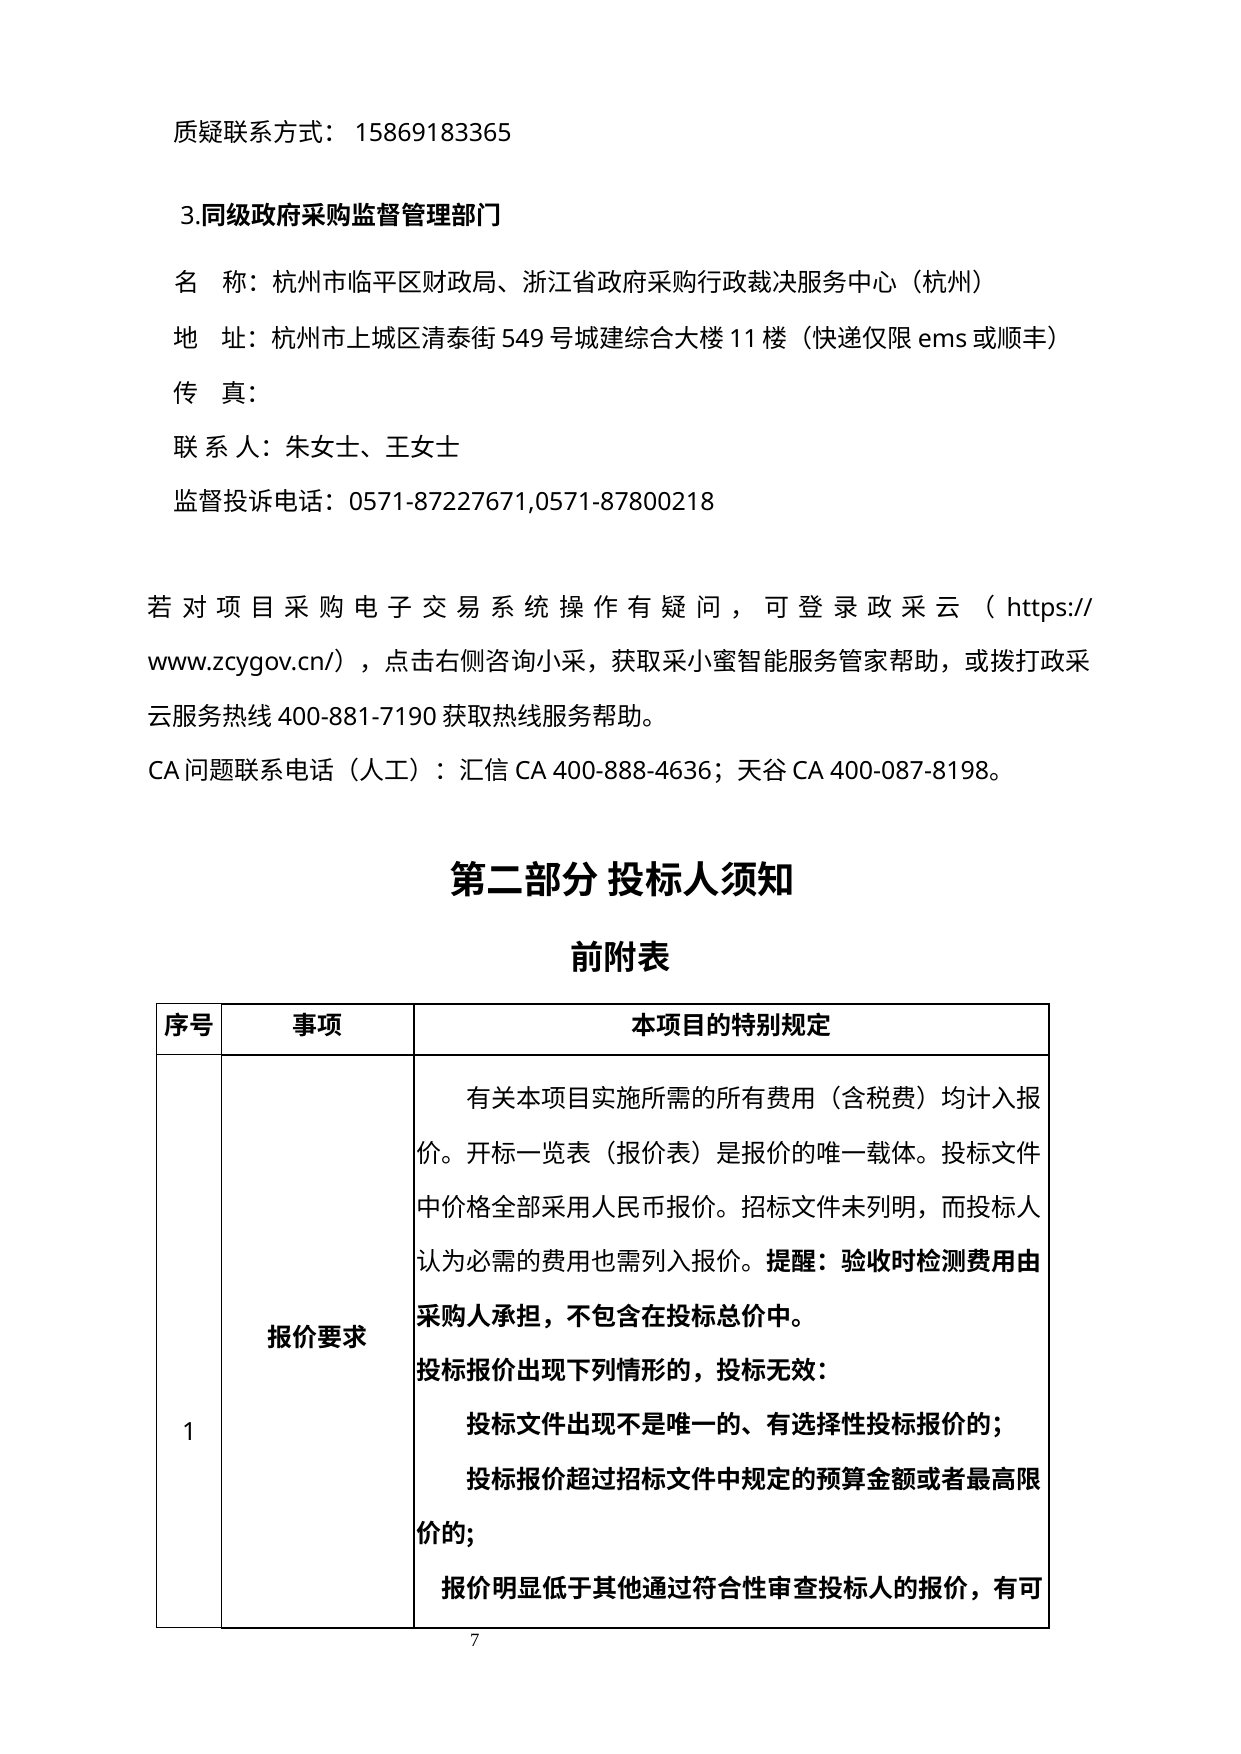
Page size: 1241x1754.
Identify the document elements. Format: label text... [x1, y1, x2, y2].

text 监督投诉电话：0571-87227671,0571-87800218 [148, 482, 1092, 518]
text 地 址：杭州市上城区清泰街549号城建综合大楼11楼（快递仅限ems或顺丰） [148, 319, 1092, 355]
text 若对项目采购电子交易系统操作有疑问，可登录政采云（https://www.zcygov.cn/），点击右侧咨询小采，获取采小蜜智能服务管家帮助，或拨打政采云服务热线400-881-7190获取热线服务帮助。 [148, 587, 1092, 732]
table_header 本项目的特别规定 [415, 1005, 1048, 1054]
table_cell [415, 1056, 1048, 1627]
text 3.同级政府采购监督管理部门 [148, 196, 1092, 232]
text 名 称：杭州市临平区财政局、浙江省政府采购行政裁决服务中心（杭州） [148, 261, 1092, 299]
text 第二部分 投标人须知 [148, 849, 1092, 904]
text 前附表 [148, 931, 1092, 979]
text 联 系 人：朱女士、王女士 [148, 427, 1092, 464]
text 传 真： [148, 373, 1092, 409]
table_cell 报价要求 [222, 1056, 413, 1627]
table_cell 1 [157, 1055, 221, 1627]
text 质疑联系方式： 15869183365 [148, 112, 1092, 148]
table_header 事项 [222, 1005, 413, 1054]
text CA问题联系电话（人工）：汇信CA 400-888-4636；天谷CA 400-087-8198。 [148, 750, 1092, 787]
table_header 序号 [157, 1004, 221, 1054]
